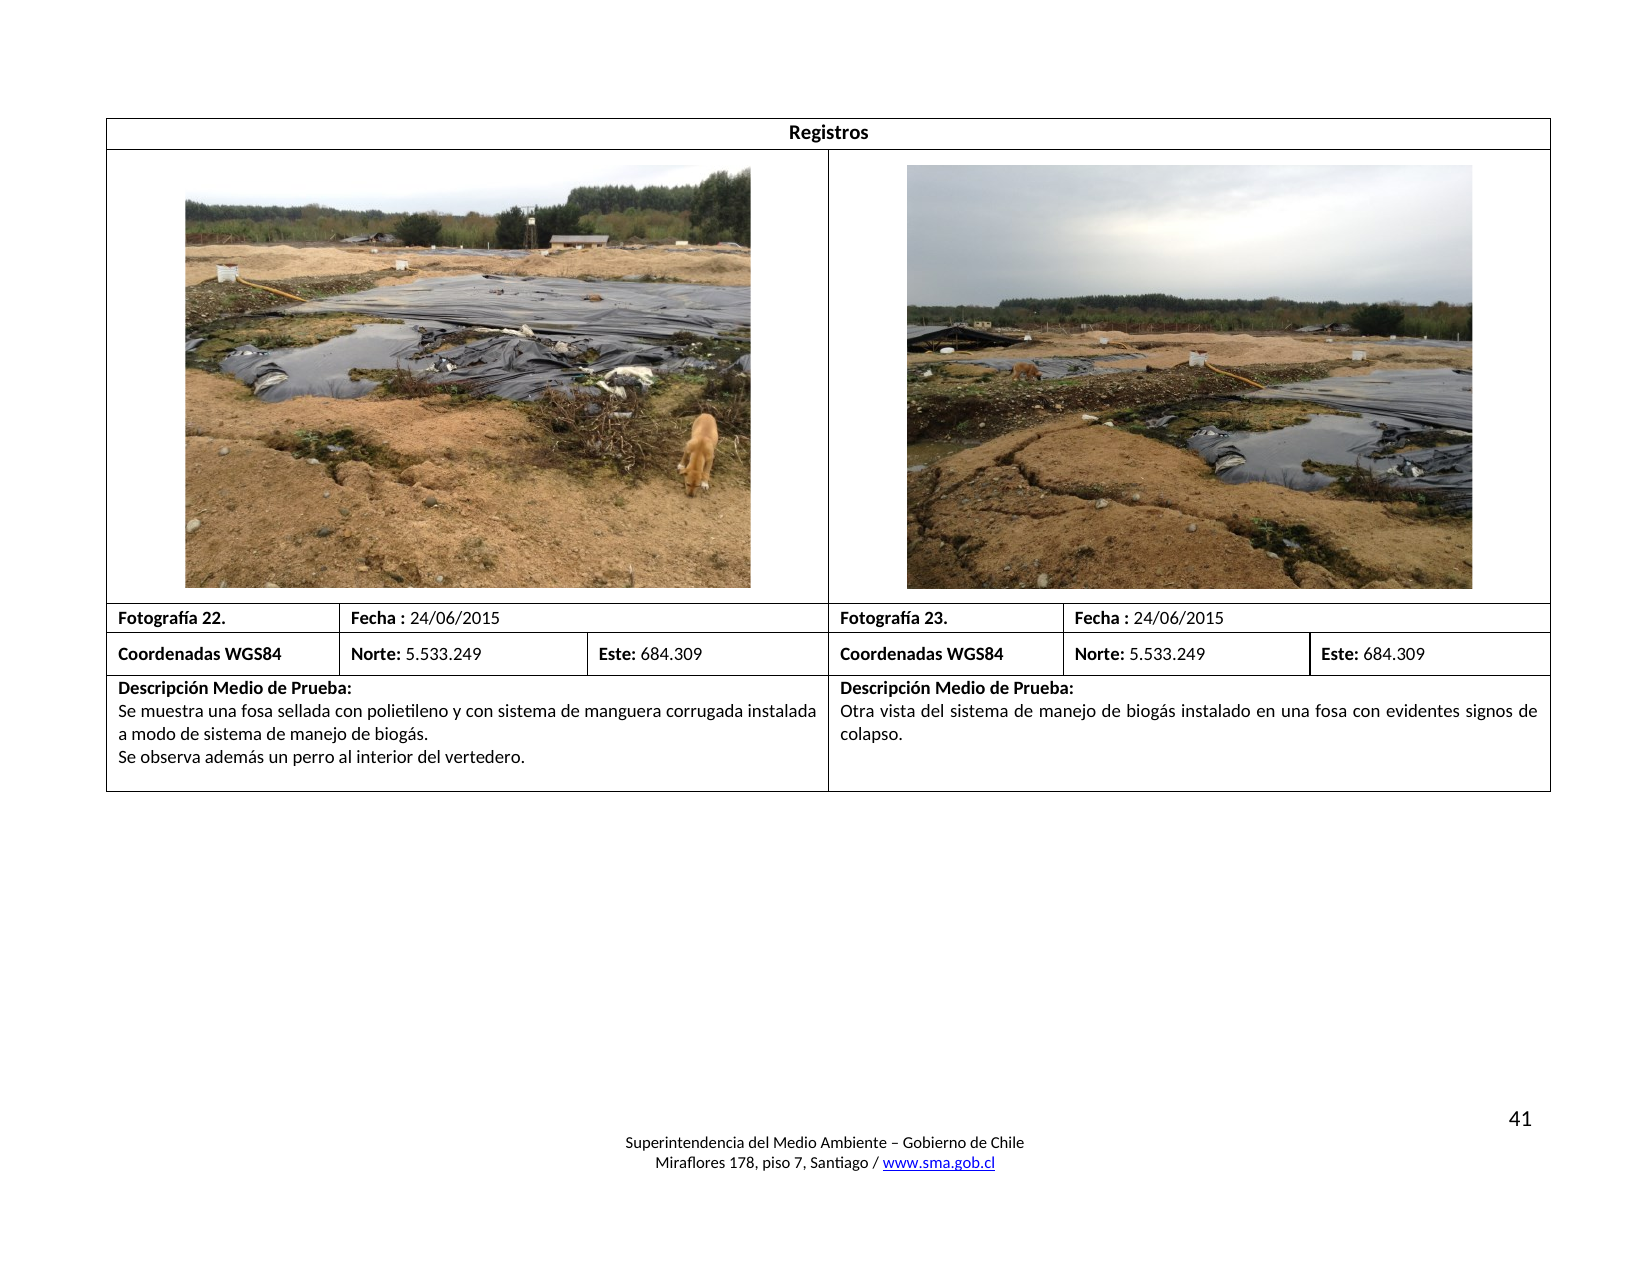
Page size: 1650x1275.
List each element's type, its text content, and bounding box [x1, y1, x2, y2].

table_cell Descripción Medio de Prueba: Otra vista del sistema de manejo de biogás instalado en una fosa con evidentes signos de colapso. [829, 676, 1550, 791]
table_cell [107, 150, 828, 603]
table_cell Norte: 5.533.249 [340, 633, 587, 675]
table_cell Fecha : 24/06/2015 [340, 604, 828, 632]
table_cell Fotografía 23. [829, 604, 1063, 632]
picture [185, 165, 751, 588]
table_cell Fotografía 22. [107, 604, 339, 632]
picture [907, 165, 1473, 589]
table_cell Este: 684.309 [588, 633, 828, 675]
table_header Registros [107, 119, 1550, 149]
table_cell Coordenadas WGS84 [829, 633, 1063, 675]
table_cell Este: 684.309 [1311, 633, 1550, 675]
table_cell Norte: 5.533.249 [1064, 633, 1309, 675]
table_cell Descripción Medio de Prueba: Se muestra una fosa sellada con polietileno y con sistema de manguera corrugada instalada a modo de sistema de manejo de biogás. Se observa además un perro al interior del vertedero. [107, 676, 828, 791]
table_cell Fecha : 24/06/2015 [1064, 604, 1550, 632]
table_cell Coordenadas WGS84 [107, 633, 339, 675]
table_cell [829, 150, 1550, 603]
